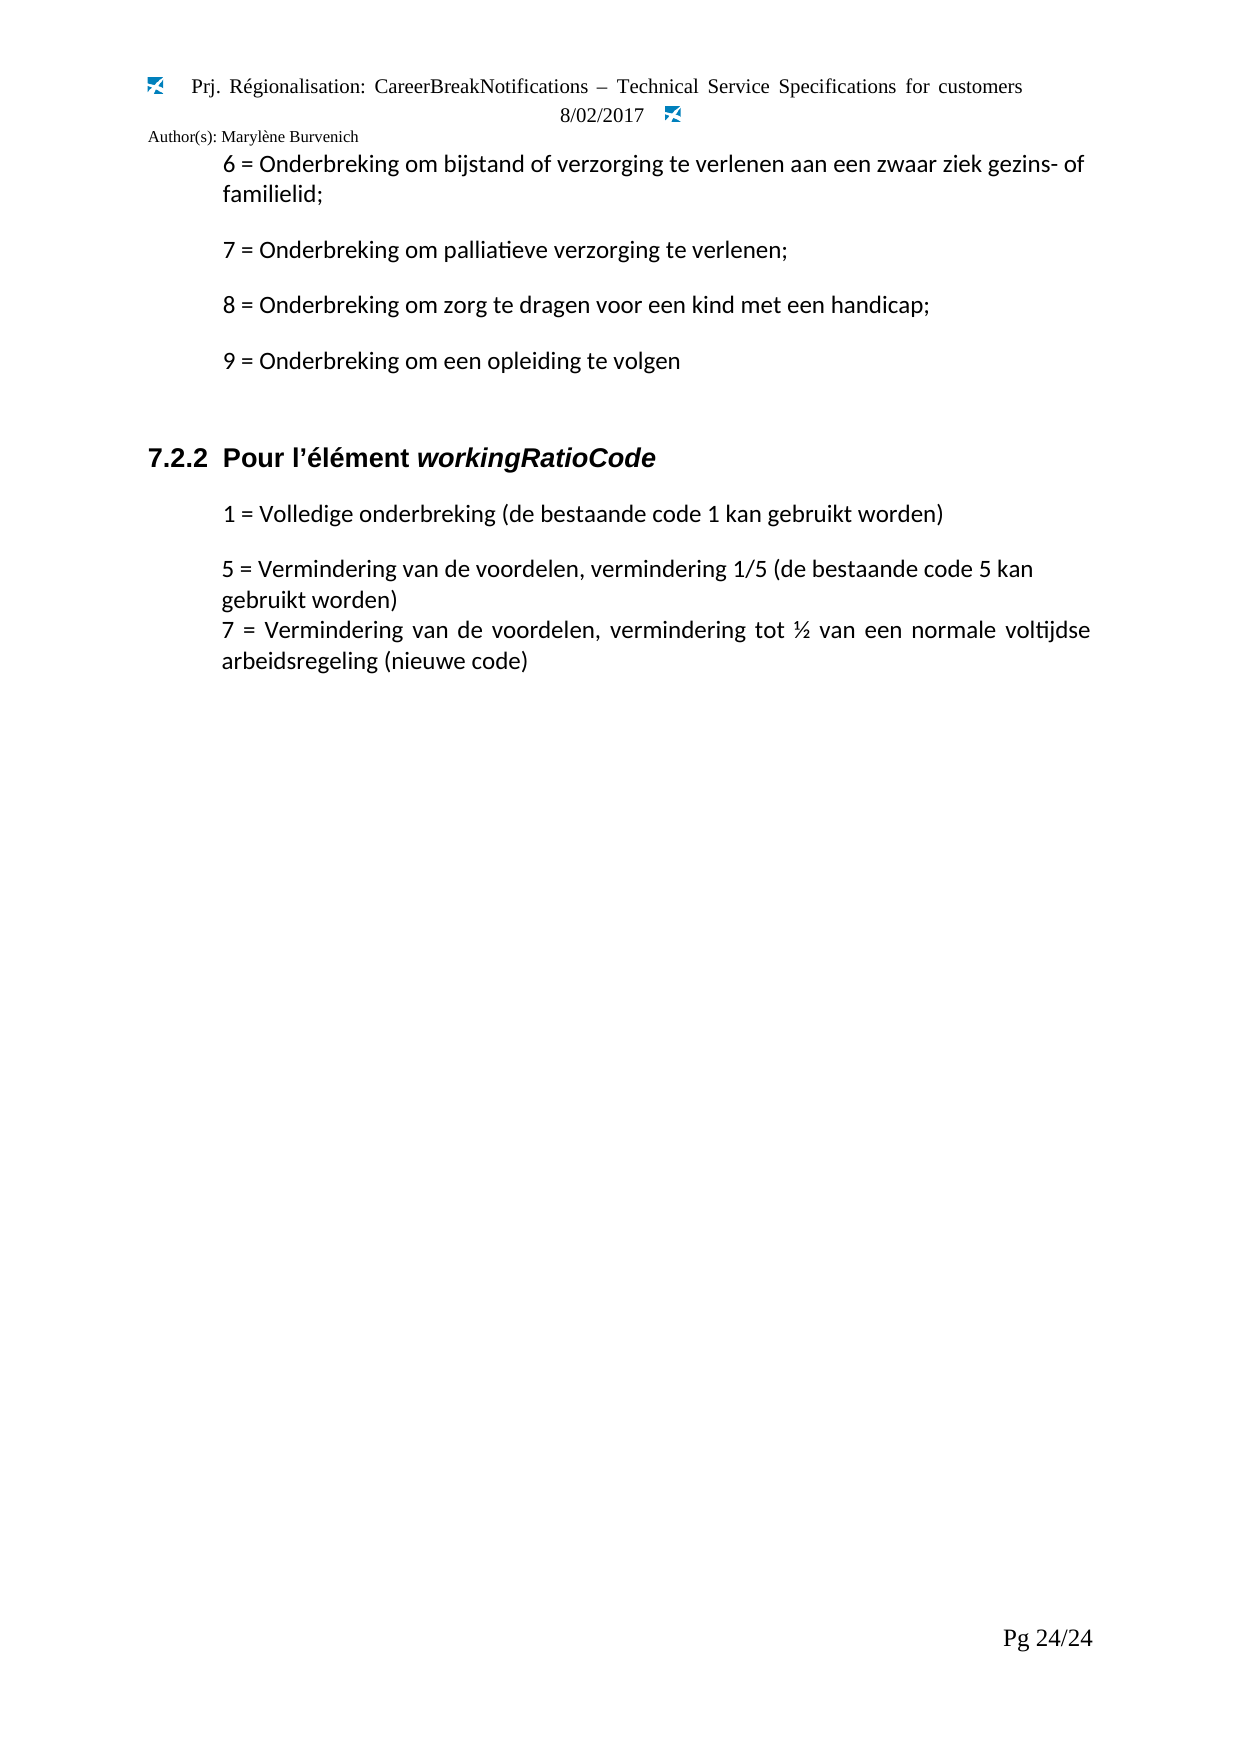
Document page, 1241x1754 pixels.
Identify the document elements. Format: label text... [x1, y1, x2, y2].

subtitle Pour l’élément workingRatioCode [148, 442, 1092, 473]
text 1 = Volledige onderbreking (de bestaande code 1 kan gebruikt worden) [223, 498, 1092, 528]
text 7 = Onderbreking om palliatieve verzorging te verlenen; [223, 234, 1092, 264]
text 6 = Onderbreking om bijstand of verzorging te verlenen aan een zwaar ziek gezins- of familielid; [223, 148, 1092, 209]
picture [147, 83, 164, 94]
text 7 = Vermindering van de voordelen, vermindering tot ½ van een normale voltijdse arbeidsregeling (nieuwe code) [221, 614, 1092, 675]
picture [665, 111, 681, 122]
text 8 = Onderbreking om zorg te dragen voor een kind met een handicap; [223, 289, 1092, 320]
text 9 = Onderbreking om een opleiding te volgen [223, 345, 1092, 375]
text 5 = Vermindering van de voordelen, vermindering 1/5 (de bestaande code 5 kan gebruikt worden) [221, 553, 1092, 614]
